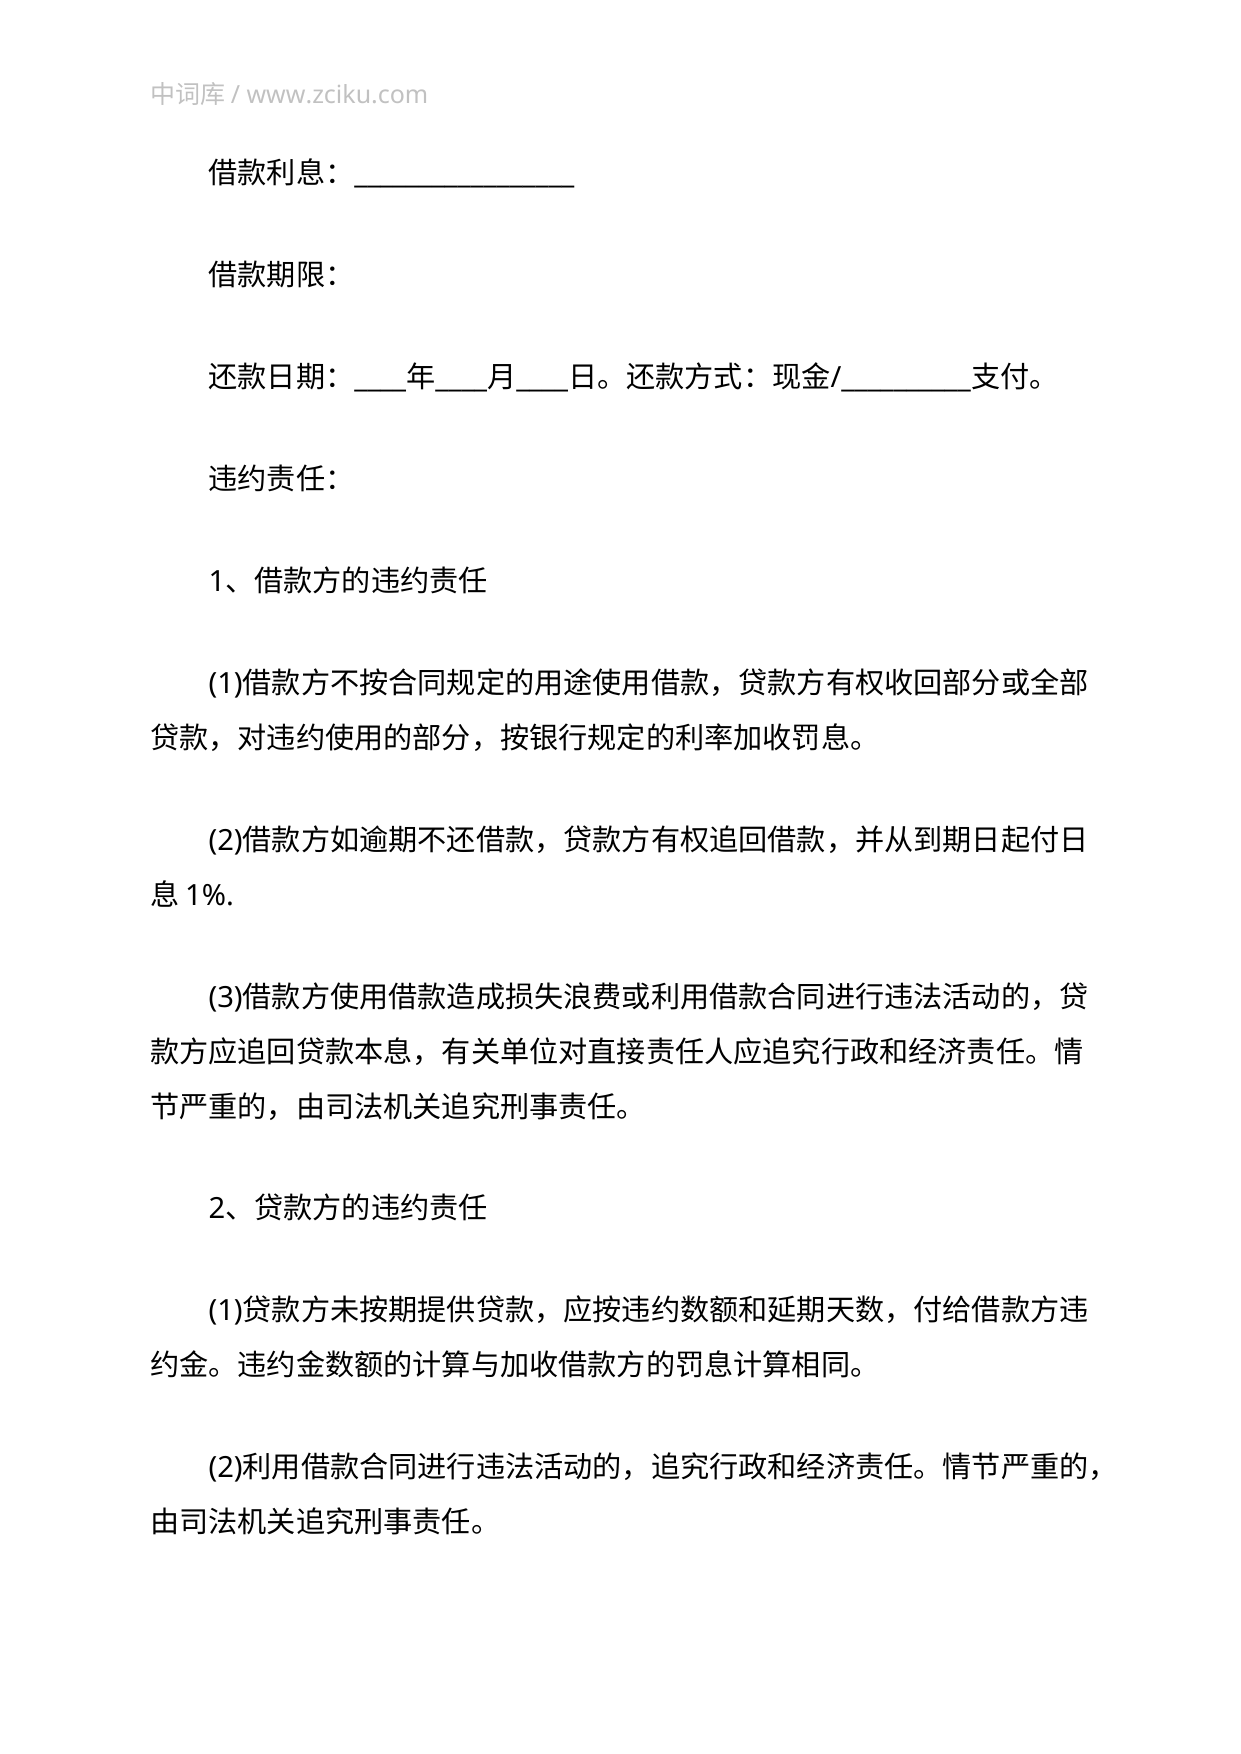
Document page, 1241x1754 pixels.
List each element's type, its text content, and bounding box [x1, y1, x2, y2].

text (2)利用借款合同进行违法活动的，追究行政和经济责任。情节严重的，由司法机关追究刑事责任。 [150, 1444, 1090, 1541]
text 2、贷款方的违约责任 [150, 1185, 1090, 1227]
text 1、借款方的违约责任 [150, 557, 1090, 600]
text (1)借款方不按合同规定的用途使用借款，贷款方有权收回部分或全部贷款，对违约使用的部分，按银行规定的利率加收罚息。 [150, 659, 1090, 757]
text (1)贷款方未按期提供贷款，应按违约数额和延期天数，付给借款方违约金。违约金数额的计算与加收借款方的罚息计算相同。 [150, 1287, 1090, 1384]
text 还款日期：____年____月____日。还款方式：现金/__________支付。 [150, 354, 1090, 396]
text (3)借款方使用借款造成损失浪费或利用借款合同进行违法活动的，贷款方应追回贷款本息，有关单位对直接责任人应追究行政和经济责任。情节严重的，由司法机关追究刑事责任。 [150, 973, 1090, 1125]
text 借款期限： [150, 252, 1090, 294]
text 借款利息：_________________ [150, 150, 1090, 192]
text (2)借款方如逾期不还借款，贷款方有权追回借款，并从到期日起付日息1%. [150, 816, 1090, 914]
text 违约责任： [150, 456, 1090, 498]
